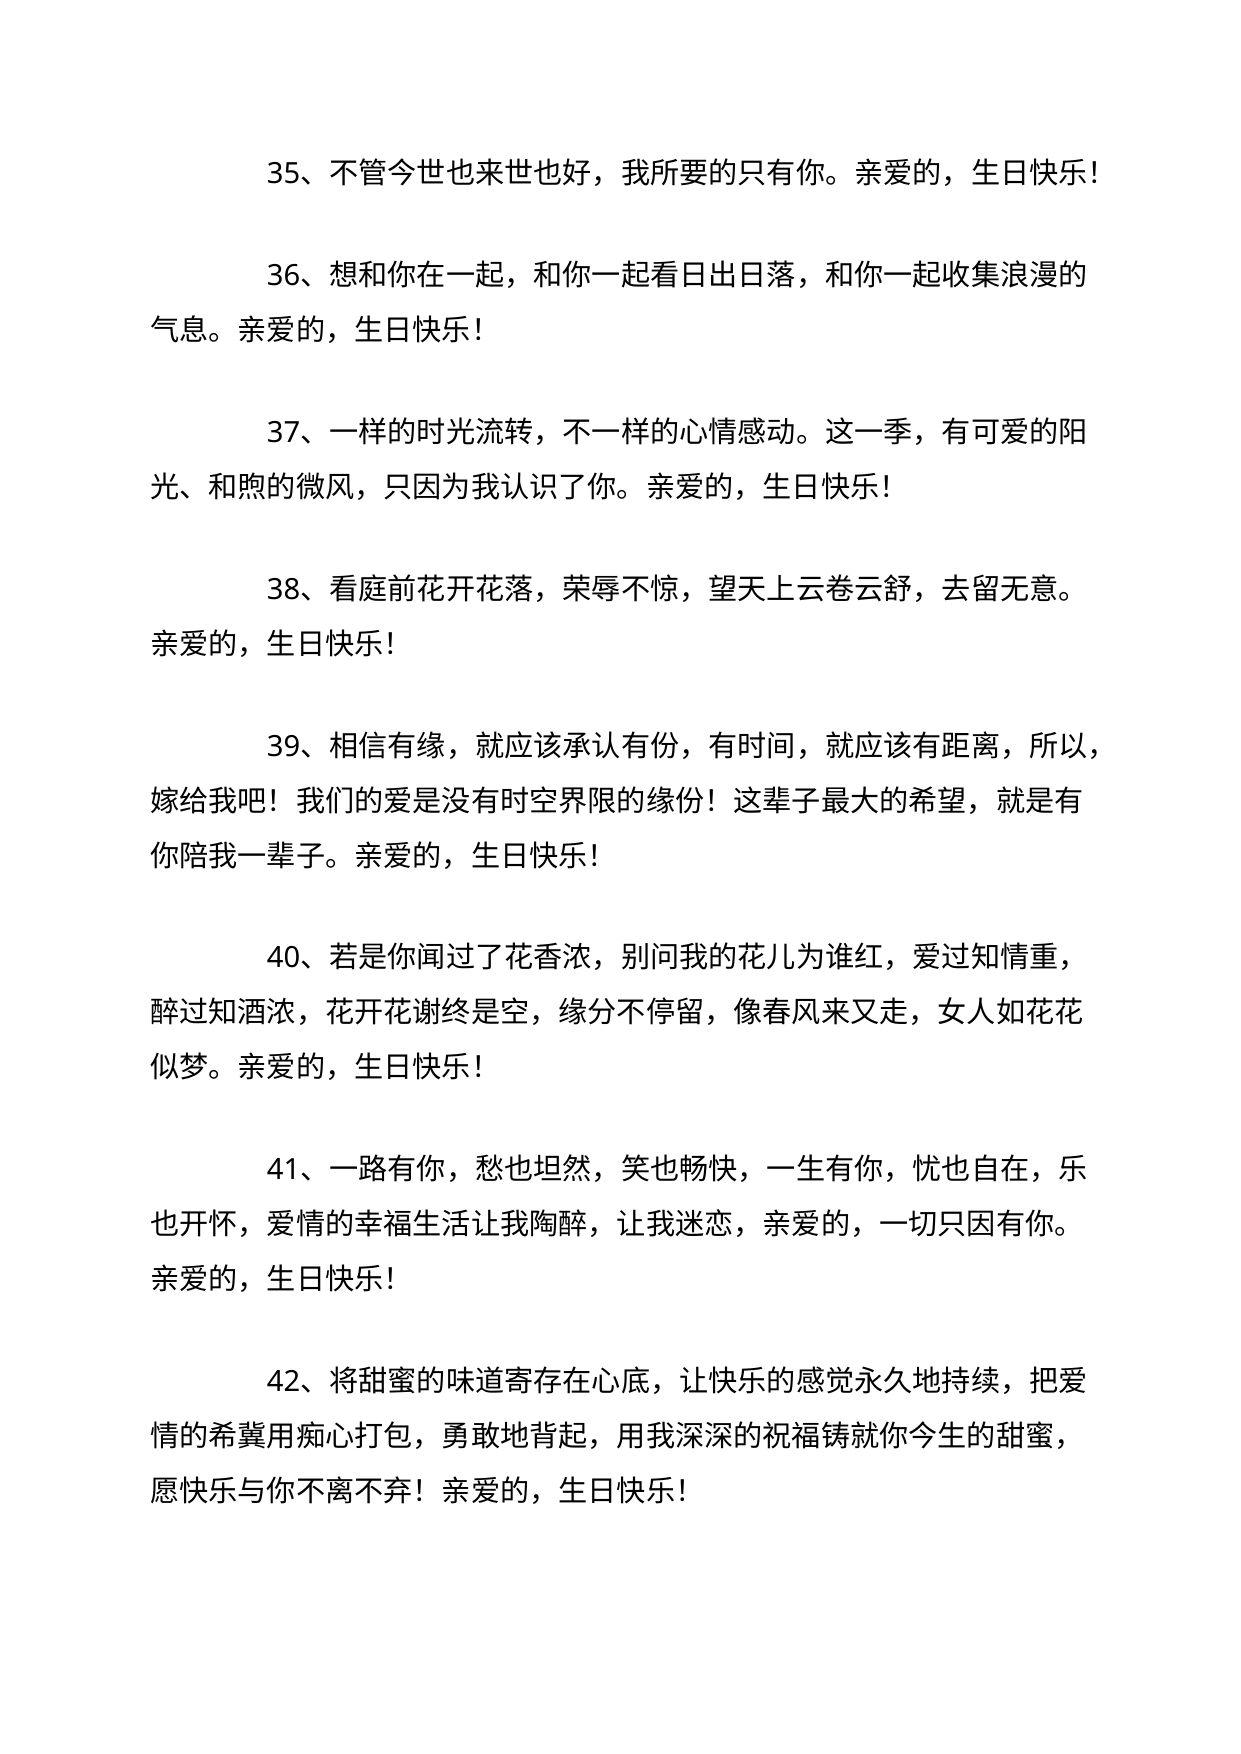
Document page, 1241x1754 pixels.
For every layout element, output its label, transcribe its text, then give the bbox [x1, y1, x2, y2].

text 36、想和你在一起，和你一起看日出日落，和你一起收集浪漫的气息。亲爱的，生日快乐！ [150, 252, 1090, 349]
text 37、一样的时光流转，不一样的心情感动。这一季，有可爱的阳光、和煦的微风，只因为我认识了你。亲爱的，生日快乐！ [150, 409, 1090, 506]
text 40、若是你闻过了花香浓，别问我的花儿为谁红，爱过知情重，醉过知酒浓，花开花谢终是空，缘分不停留，像春风来又走，女人如花花似梦。亲爱的，生日快乐！ [150, 934, 1090, 1086]
text 35、不管今世也来世也好，我所要的只有你。亲爱的，生日快乐！ [150, 150, 1090, 192]
text 39、相信有缘，就应该承认有份，有时间，就应该有距离，所以，嫁给我吧！我们的爱是没有时空界限的缘份！这辈子最大的希望，就是有你陪我一辈子。亲爱的，生日快乐！ [150, 722, 1090, 874]
text 41、一路有你，愁也坦然，笑也畅快，一生有你，忧也自在，乐也开怀，爱情的幸福生活让我陶醉，让我迷恋，亲爱的，一切只因有你。亲爱的，生日快乐！ [150, 1146, 1090, 1298]
text 38、看庭前花开花落，荣辱不惊，望天上云卷云舒，去留无意。亲爱的，生日快乐！ [150, 566, 1090, 663]
text 42、将甜蜜的味道寄存在心底，让快乐的感觉永久地持续，把爱情的希冀用痴心打包，勇敢地背起，用我深深的祝福铸就你今生的甜蜜，愿快乐与你不离不弃！亲爱的，生日快乐！ [150, 1357, 1090, 1509]
